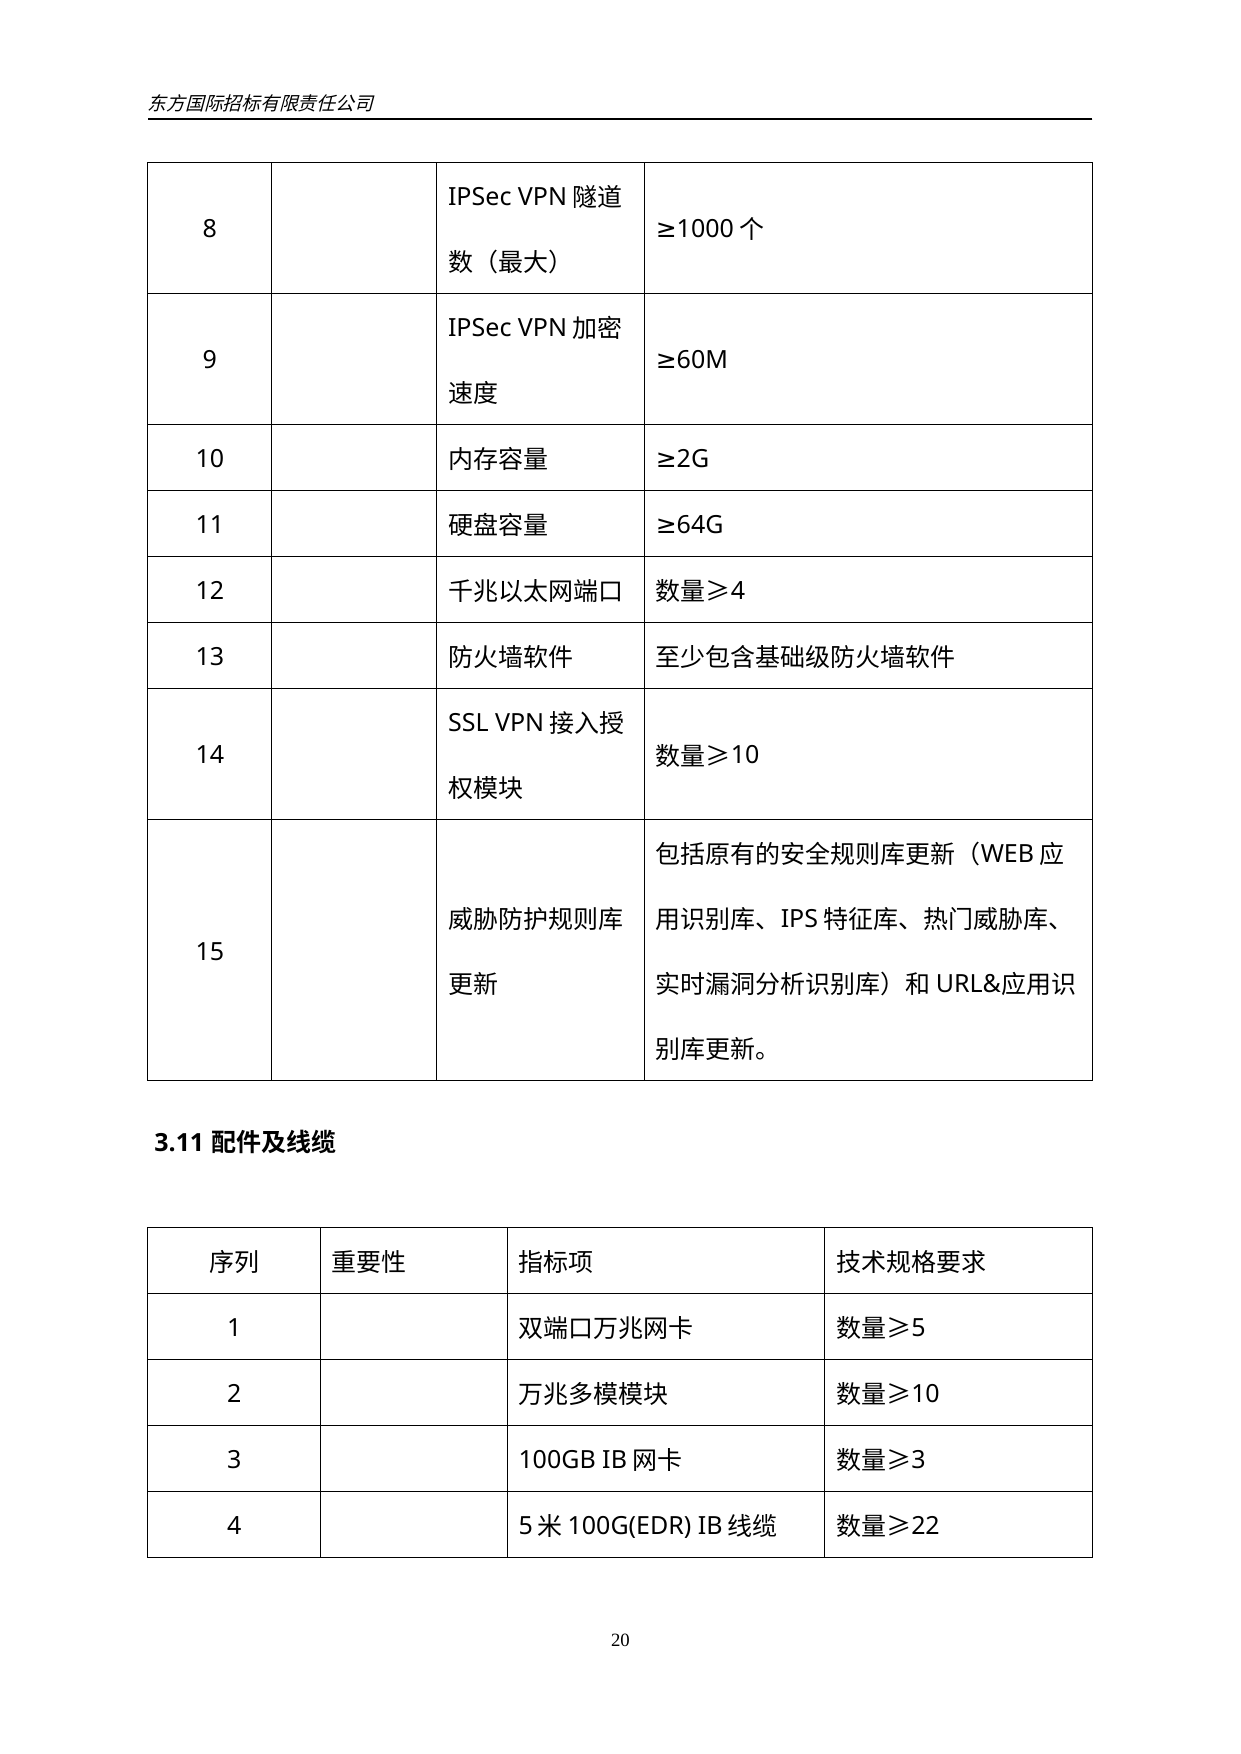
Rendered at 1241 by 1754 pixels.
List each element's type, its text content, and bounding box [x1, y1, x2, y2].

table_cell 12 [148, 557, 271, 622]
table_cell 双端口万兆网卡 [508, 1294, 824, 1359]
table_cell ≥60M [645, 294, 1092, 424]
table_cell [272, 623, 436, 688]
table_cell 2 [148, 1360, 320, 1425]
table_cell [272, 491, 436, 556]
table_cell [272, 294, 436, 424]
table_header 序列 [148, 1228, 320, 1293]
table_cell [321, 1294, 507, 1359]
table_cell IPSec VPN隧道数（最大） [437, 163, 644, 293]
table_cell 至少包含基础级防火墙软件 [645, 623, 1092, 688]
table_cell 硬盘容量 [437, 491, 644, 556]
table_cell 数量≥4 [645, 557, 1092, 622]
table_cell [321, 1426, 507, 1491]
table_cell 万兆多模模块 [508, 1360, 824, 1425]
table_cell 数量≥3 [825, 1426, 1092, 1491]
table_cell IPSec VPN加密速度 [437, 294, 644, 424]
table_cell 100GB IB网卡 [508, 1426, 824, 1491]
table_cell 数量≥5 [825, 1294, 1092, 1359]
table_cell 8 [148, 163, 271, 293]
table_cell 威胁防护规则库更新 [437, 820, 644, 1080]
table_cell [272, 163, 436, 293]
table_cell 数量≥10 [825, 1360, 1092, 1425]
table_cell 9 [148, 294, 271, 424]
table_header 重要性 [321, 1228, 507, 1293]
table_cell SSL VPN接入授权模块 [437, 689, 644, 819]
table_cell 数量≥22 [825, 1492, 1092, 1557]
table_cell ≥1000个 [645, 163, 1092, 293]
table_cell [321, 1492, 507, 1557]
table_cell [272, 425, 436, 490]
table_cell 5米100G(EDR) IB线缆 [508, 1492, 824, 1557]
subtitle 3.11 配件及线缆 [148, 1108, 1092, 1173]
table_cell 千兆以太网端口 [437, 557, 644, 622]
table_cell [272, 820, 436, 1080]
table_header 技术规格要求 [825, 1228, 1092, 1293]
table_cell 3 [148, 1426, 320, 1491]
table_cell [272, 557, 436, 622]
table_cell 10 [148, 425, 271, 490]
table_cell 内存容量 [437, 425, 644, 490]
table_cell 防火墙软件 [437, 623, 644, 688]
table_cell 4 [148, 1492, 320, 1557]
table_cell 15 [148, 820, 271, 1080]
table_cell ≥64G [645, 491, 1092, 556]
table_cell ≥2G [645, 425, 1092, 490]
table_cell 包括原有的安全规则库更新（WEB应用识别库、IPS特征库、热门威胁库、实时漏洞分析识别库）和URL&应用识别库更新。 [645, 820, 1092, 1080]
table_cell 1 [148, 1294, 320, 1359]
table_cell 数量≥10 [645, 689, 1092, 819]
table_cell 14 [148, 689, 271, 819]
table_header 指标项 [508, 1228, 824, 1293]
table_cell 13 [148, 623, 271, 688]
table_cell [272, 689, 436, 819]
table_cell 11 [148, 491, 271, 556]
table_cell [321, 1360, 507, 1425]
